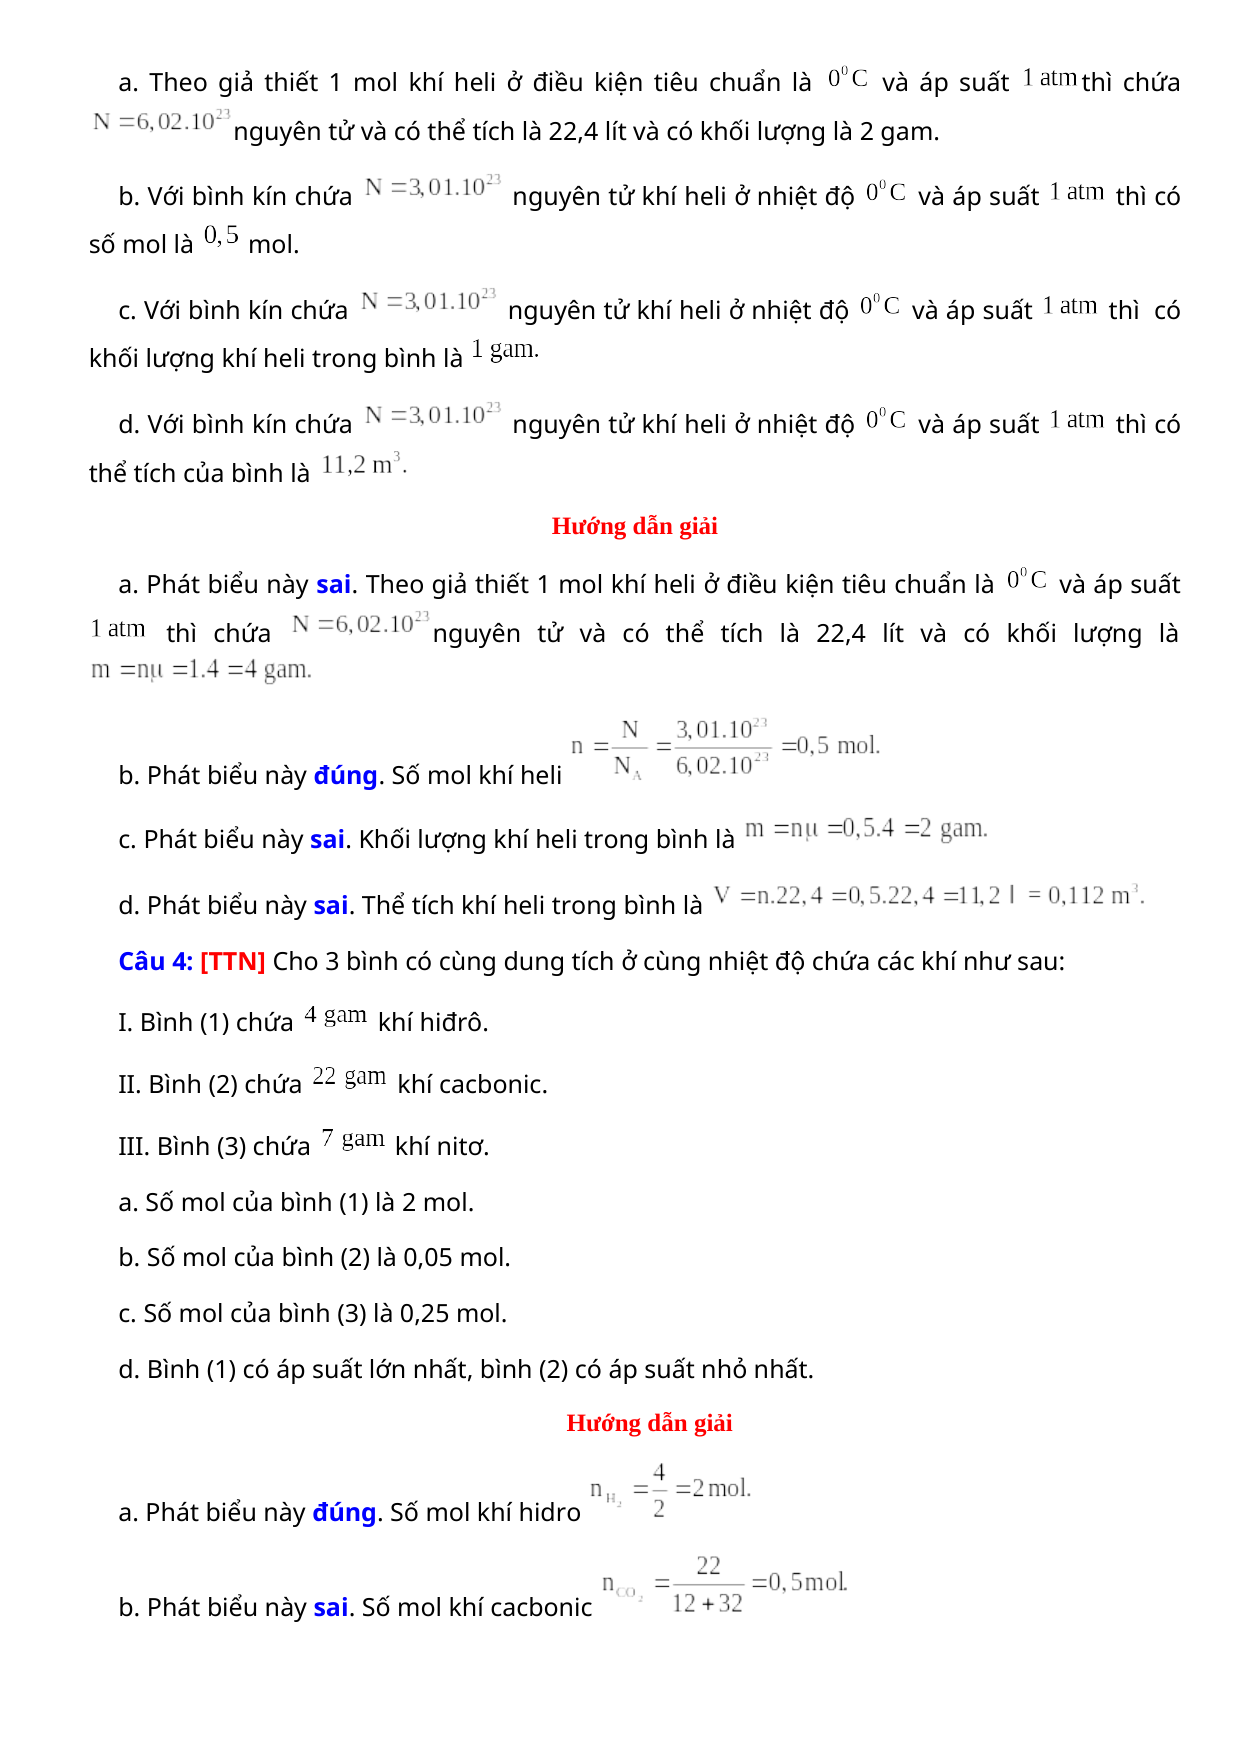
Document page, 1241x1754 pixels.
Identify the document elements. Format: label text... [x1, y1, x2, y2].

text c. Phát biểu này sai. Khối lượng khí heli trong bình là [88, 813, 1181, 856]
text b. Phát biểu này đúng. Số mol khí heli [88, 710, 1181, 791]
list Câu 4: [TTN] Cho 3 bình có cùng dung tích ở cùng nhiệt độ chứa các khí như sau: [88, 943, 1181, 977]
text b. Với bình kín chứa nguyên tử khí heli ở nhiệt độ và áp suất thì có số mol là mol. [88, 169, 1181, 261]
text c. Với bình kín chứa nguyên tử khí heli ở nhiệt độ và áp suất thì có khối lượng khí heli trong bình là [88, 283, 1181, 374]
text c. Số mol của bình (3) là 0,25 mol. [118, 1296, 1181, 1330]
text a. Phát biểu này đúng. Số mol khí hidro [88, 1457, 1181, 1528]
text Hướng dẫn giải [118, 1408, 1181, 1436]
text b. Số mol của bình (2) là 0,05 mol. [118, 1240, 1181, 1274]
text a. Số mol của bình (1) là 2 mol. [118, 1184, 1181, 1218]
text Hướng dẫn giải [88, 511, 1181, 540]
text a. Theo giả thiết 1 mol khí heli ở điều kiện tiêu chuẩn là và áp suất thì chứa nguyên tử và có thể tích là 22,4 lít và có khối lượng là 2 gam. [88, 59, 1181, 147]
text b. Phát biểu này sai. Số mol khí cacbonic [88, 1550, 1181, 1624]
text I. Bình (1) chứa khí hiđrô. [118, 999, 1181, 1039]
text d. Với bình kín chứa nguyên tử khí heli ở nhiệt độ và áp suất thì có thể tích của bình là [88, 396, 1181, 489]
text a. Phát biểu này sai. Theo giả thiết 1 mol khí heli ở điều kiện tiêu chuẩn là và áp suất thì chứa nguyên tử và có thể tích là 22,4 lít và có khối lượng là [88, 561, 1181, 689]
text d. Phát biểu này sai. Thể tích khí heli trong bình là [88, 878, 1181, 922]
text III. Bình (3) chứa khí nitơ. [118, 1123, 1181, 1162]
text d. Bình (1) có áp suất lớn nhất, bình (2) có áp suất nhỏ nhất. [118, 1352, 1181, 1386]
text II. Bình (2) chứa khí cacbonic. [118, 1061, 1181, 1101]
